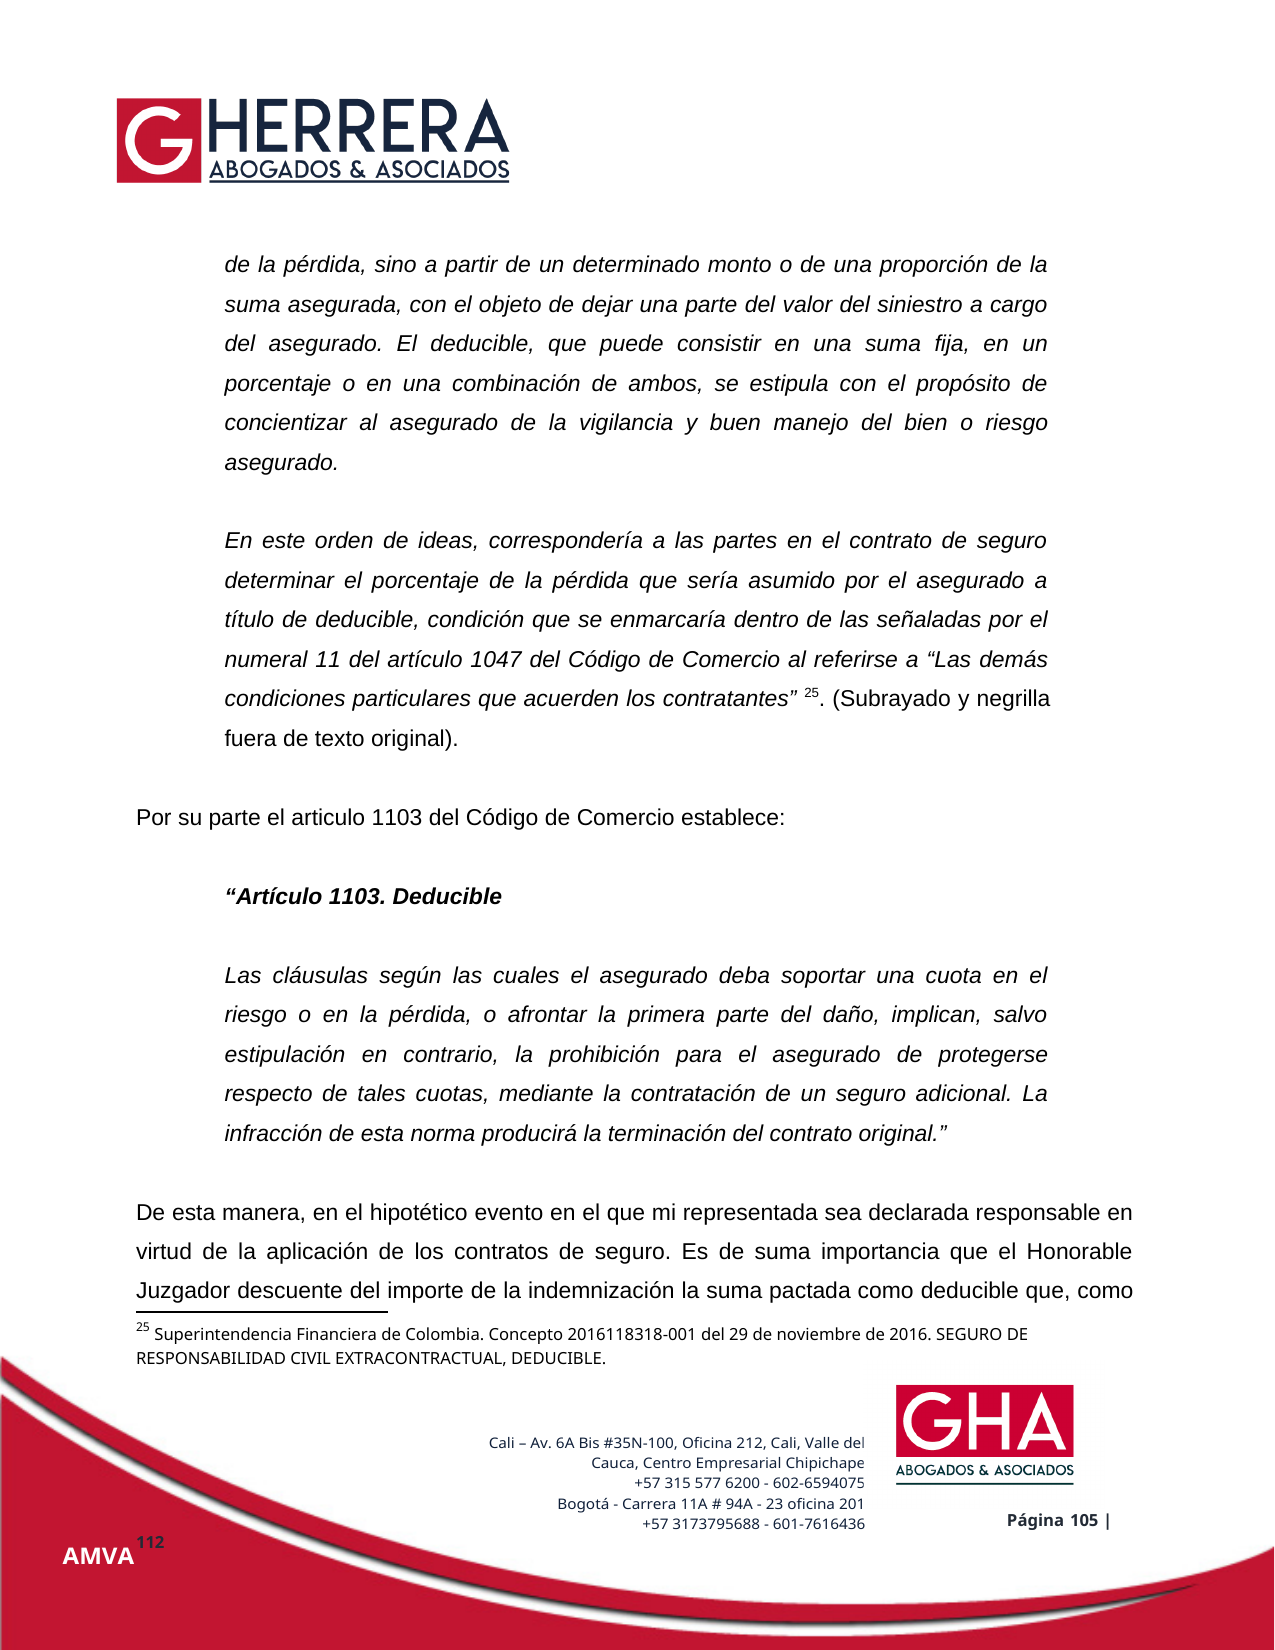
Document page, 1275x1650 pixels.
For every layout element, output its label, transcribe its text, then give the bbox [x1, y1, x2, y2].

text “Artículo 1103. Deducible [224, 883, 1051, 909]
picture [96, 75, 529, 206]
text En este orden de ideas, correspondería a las partes en el contrato de seguro determinar el porcentaje de la pérdida que sería asumido por el asegurado a título de deducible, condición que se enmarcaría dentro de las señaladas por el numeral 11 del artículo 1047 del Código de Comercio al referirse a “Las demás condiciones particulares que acuerden los contratantes” . (Subrayado y negrilla fuera de texto original). [224, 527, 1051, 751]
text Las cláusulas según las cuales el asegurado deba soportar una cuota en el riesgo o en la pérdida, o afrontar la primera parte del daño, implican, salvo estipulación en contrario, la prohibición para el asegurado de protegerse respecto de tales cuotas, mediante la contratación de un seguro adicional. La infracción de esta norma producirá la terminación del contrato original.” [224, 962, 1051, 1146]
text Por su parte el articulo 1103 del Código de Comercio establece: [136, 804, 1051, 830]
picture [0, 1343, 1275, 1650]
